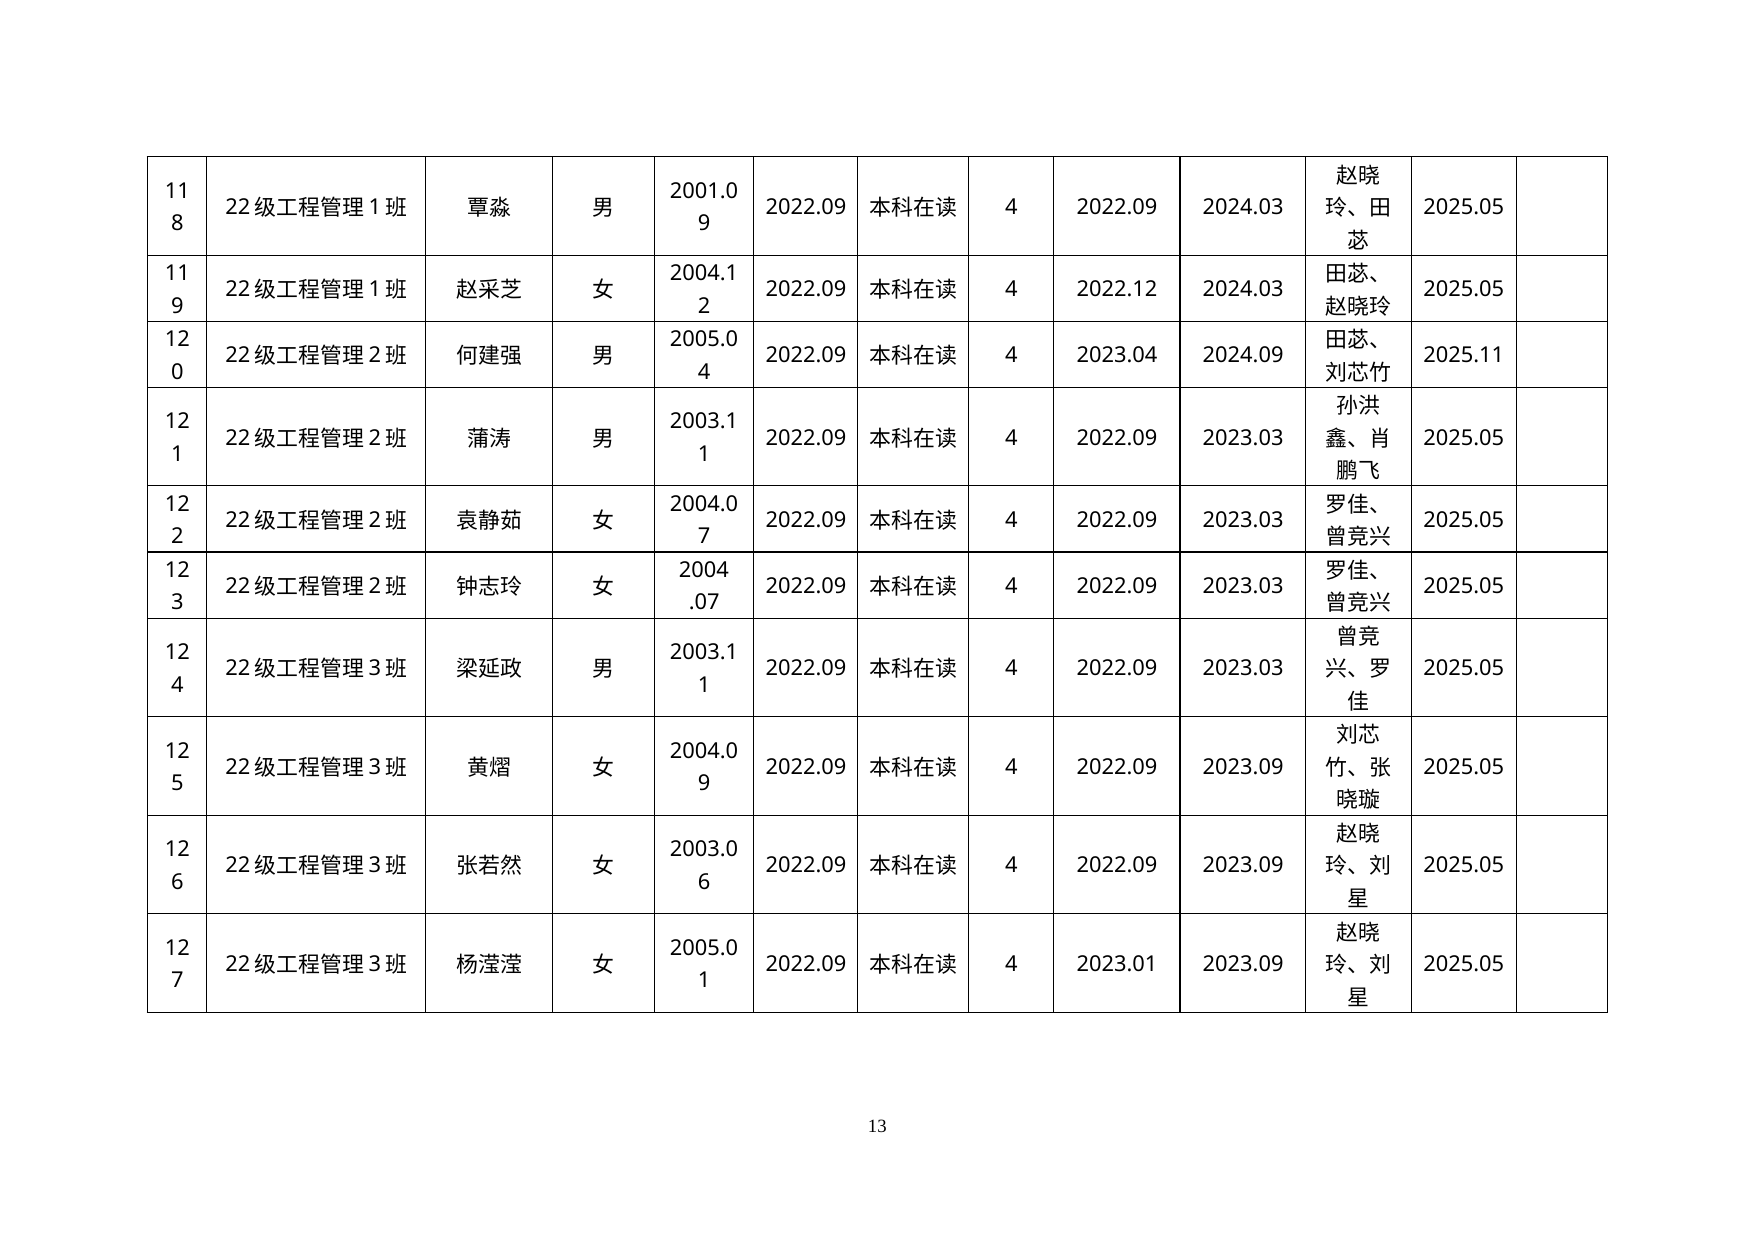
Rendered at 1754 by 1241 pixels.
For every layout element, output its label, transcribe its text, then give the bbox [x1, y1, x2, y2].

table_cell 赵晓玲、刘星 [1306, 816, 1411, 913]
table_cell 2022.09 [754, 914, 857, 1012]
table_cell 本科在读 [858, 553, 968, 617]
table_cell 2025.05 [1412, 816, 1516, 913]
table_cell 4 [969, 256, 1053, 321]
table_cell 女 [553, 816, 654, 913]
table_cell 2024.09 [1181, 322, 1305, 387]
table_cell 本科在读 [858, 256, 968, 321]
table_cell 22级工程管理2班 [207, 388, 425, 485]
table_cell 2022.09 [754, 322, 857, 387]
table_cell 2004.12 [655, 256, 753, 321]
table_cell 2025.05 [1412, 717, 1516, 814]
table_cell 121 [148, 388, 206, 485]
table_cell 2022.09 [1054, 157, 1179, 255]
table_cell 钟志玲 [426, 553, 552, 617]
table_cell 罗佳、 曾竞兴 [1306, 553, 1411, 617]
table_cell 女 [553, 717, 654, 814]
table_cell 4 [969, 619, 1053, 716]
table_cell 2023.03 [1181, 388, 1305, 485]
table_cell [1517, 157, 1607, 255]
table_cell 2022.12 [1054, 256, 1179, 321]
table_cell 本科在读 [858, 717, 968, 814]
table_cell 4 [969, 157, 1053, 255]
table_cell 123 [148, 553, 206, 617]
table_cell 2023.04 [1054, 322, 1179, 387]
table_cell 2025.11 [1412, 322, 1516, 387]
table_cell 126 [148, 816, 206, 913]
table_cell 本科在读 [858, 322, 968, 387]
table_cell 2022.09 [754, 388, 857, 485]
table_cell 女 [553, 256, 654, 321]
table_cell 2025.05 [1412, 256, 1516, 321]
table_cell 男 [553, 322, 654, 387]
table_cell 覃淼 [426, 157, 552, 255]
table_cell 男 [553, 619, 654, 716]
table_cell [1517, 322, 1607, 387]
table_cell 120 [148, 322, 206, 387]
table_cell 2025.05 [1412, 553, 1516, 617]
table_cell 2003.11 [655, 619, 753, 716]
table_cell 4 [969, 553, 1053, 617]
table_cell 22级工程管理3班 [207, 619, 425, 716]
table_cell 女 [553, 553, 654, 617]
table_cell 男 [553, 388, 654, 485]
table_cell 2024.03 [1181, 256, 1305, 321]
table_cell 本科在读 [858, 914, 968, 1012]
table_cell 2023.03 [1181, 553, 1305, 617]
table_cell [1517, 619, 1607, 716]
table_cell 张若然 [426, 816, 552, 913]
table_cell 2023.09 [1181, 816, 1305, 913]
table_cell 2025.05 [1412, 388, 1516, 485]
table_cell 2022.09 [1054, 816, 1179, 913]
table_cell 罗佳、 曾竞兴 [1306, 486, 1411, 551]
table_cell 22级工程管理3班 [207, 816, 425, 913]
table_cell 22级工程管理2班 [207, 553, 425, 617]
table_cell 2022.09 [1054, 486, 1179, 551]
table_cell 2022.09 [754, 553, 857, 617]
table_cell 2022.09 [754, 486, 857, 551]
table_cell 122 [148, 486, 206, 551]
table_cell [1517, 553, 1607, 617]
table_cell 22级工程管理3班 [207, 914, 425, 1012]
table_cell 127 [148, 914, 206, 1012]
table_cell 4 [969, 914, 1053, 1012]
table_cell 2003.11 [655, 388, 753, 485]
table_cell 2022.09 [754, 816, 857, 913]
table_cell 曾竞兴、罗佳 [1306, 619, 1411, 716]
table_cell 118 [148, 157, 206, 255]
table_cell 2023.03 [1181, 619, 1305, 716]
table_cell 4 [969, 717, 1053, 814]
table_cell 2025.05 [1412, 486, 1516, 551]
table_cell 2005.01 [655, 914, 753, 1012]
table_cell 2023.03 [1181, 486, 1305, 551]
table_cell 男 [553, 157, 654, 255]
table_cell 22级工程管理1班 [207, 157, 425, 255]
table_cell 赵晓玲、田苾 [1306, 157, 1411, 255]
table_cell 袁静茹 [426, 486, 552, 551]
table_cell [1517, 816, 1607, 913]
table_cell 2023.09 [1181, 914, 1305, 1012]
table_cell 蒲涛 [426, 388, 552, 485]
table_cell 2023.09 [1181, 717, 1305, 814]
table_cell 2025.05 [1412, 619, 1516, 716]
table_cell 22级工程管理2班 [207, 322, 425, 387]
table_cell 本科在读 [858, 619, 968, 716]
table_cell 2025.05 [1412, 157, 1516, 255]
table_cell 赵采芝 [426, 256, 552, 321]
table_cell 2022.09 [754, 619, 857, 716]
table_cell 4 [969, 322, 1053, 387]
table_cell [1517, 914, 1607, 1012]
table_cell 杨滢滢 [426, 914, 552, 1012]
table_cell 2022.09 [754, 256, 857, 321]
table_cell 22级工程管理1班 [207, 256, 425, 321]
table_cell 2004.07 [655, 553, 753, 617]
table_cell 本科在读 [858, 388, 968, 485]
table_cell 刘芯竹、张晓璇 [1306, 717, 1411, 814]
table_cell 赵晓玲、刘星 [1306, 914, 1411, 1012]
table_cell [1517, 486, 1607, 551]
table_cell 22级工程管理2班 [207, 486, 425, 551]
table_cell 2001.09 [655, 157, 753, 255]
table_cell 黄熠 [426, 717, 552, 814]
table_cell [1517, 256, 1607, 321]
table_cell 2004.07 [655, 486, 753, 551]
table_cell 女 [553, 914, 654, 1012]
table_cell 2022.09 [1054, 553, 1179, 617]
table_cell 22级工程管理3班 [207, 717, 425, 814]
table_cell 2024.03 [1181, 157, 1305, 255]
table_cell 4 [969, 486, 1053, 551]
table_cell 2003.06 [655, 816, 753, 913]
table_cell 田苾、 赵晓玲 [1306, 256, 1411, 321]
table_cell 2022.09 [754, 157, 857, 255]
table_cell 孙洪鑫、肖鹏飞 [1306, 388, 1411, 485]
table_cell 田苾、 刘芯竹 [1306, 322, 1411, 387]
table_cell 2004.09 [655, 717, 753, 814]
table_cell [1517, 717, 1607, 814]
table_cell 2025.05 [1412, 914, 1516, 1012]
table_cell 女 [553, 486, 654, 551]
table_cell [1517, 388, 1607, 485]
table_cell 2022.09 [1054, 619, 1179, 716]
table_cell 本科在读 [858, 157, 968, 255]
table_cell 124 [148, 619, 206, 716]
table_cell 2022.09 [1054, 717, 1179, 814]
table_cell 119 [148, 256, 206, 321]
table_cell 2022.09 [1054, 388, 1179, 485]
table_cell 本科在读 [858, 486, 968, 551]
table_cell 何建强 [426, 322, 552, 387]
table_cell 梁延政 [426, 619, 552, 716]
table_cell 2022.09 [754, 717, 857, 814]
table_cell 2023.01 [1054, 914, 1179, 1012]
table_cell 本科在读 [858, 816, 968, 913]
table_cell 2005.04 [655, 322, 753, 387]
table_cell 125 [148, 717, 206, 814]
table_cell 4 [969, 816, 1053, 913]
table_cell 4 [969, 388, 1053, 485]
